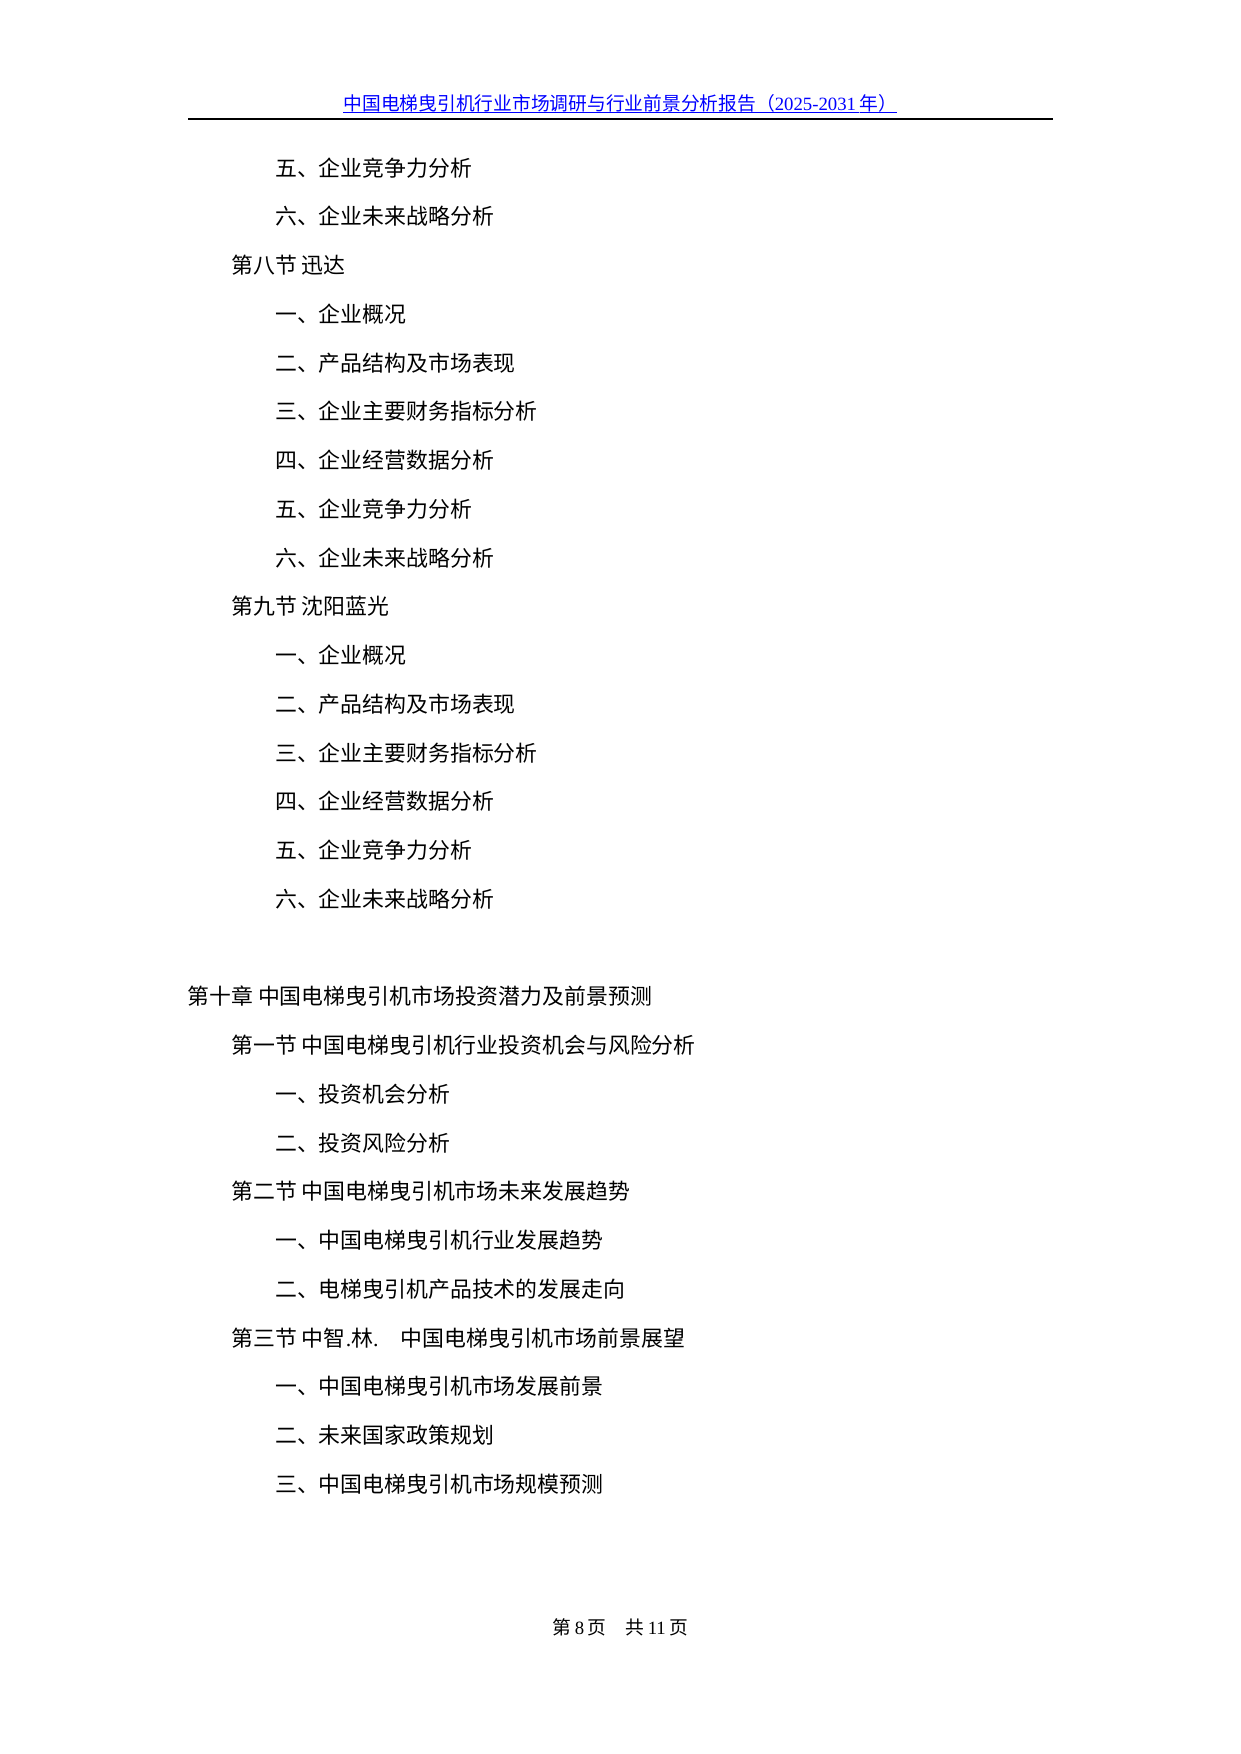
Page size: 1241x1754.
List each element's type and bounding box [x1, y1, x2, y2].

text [187, 150, 1053, 1499]
